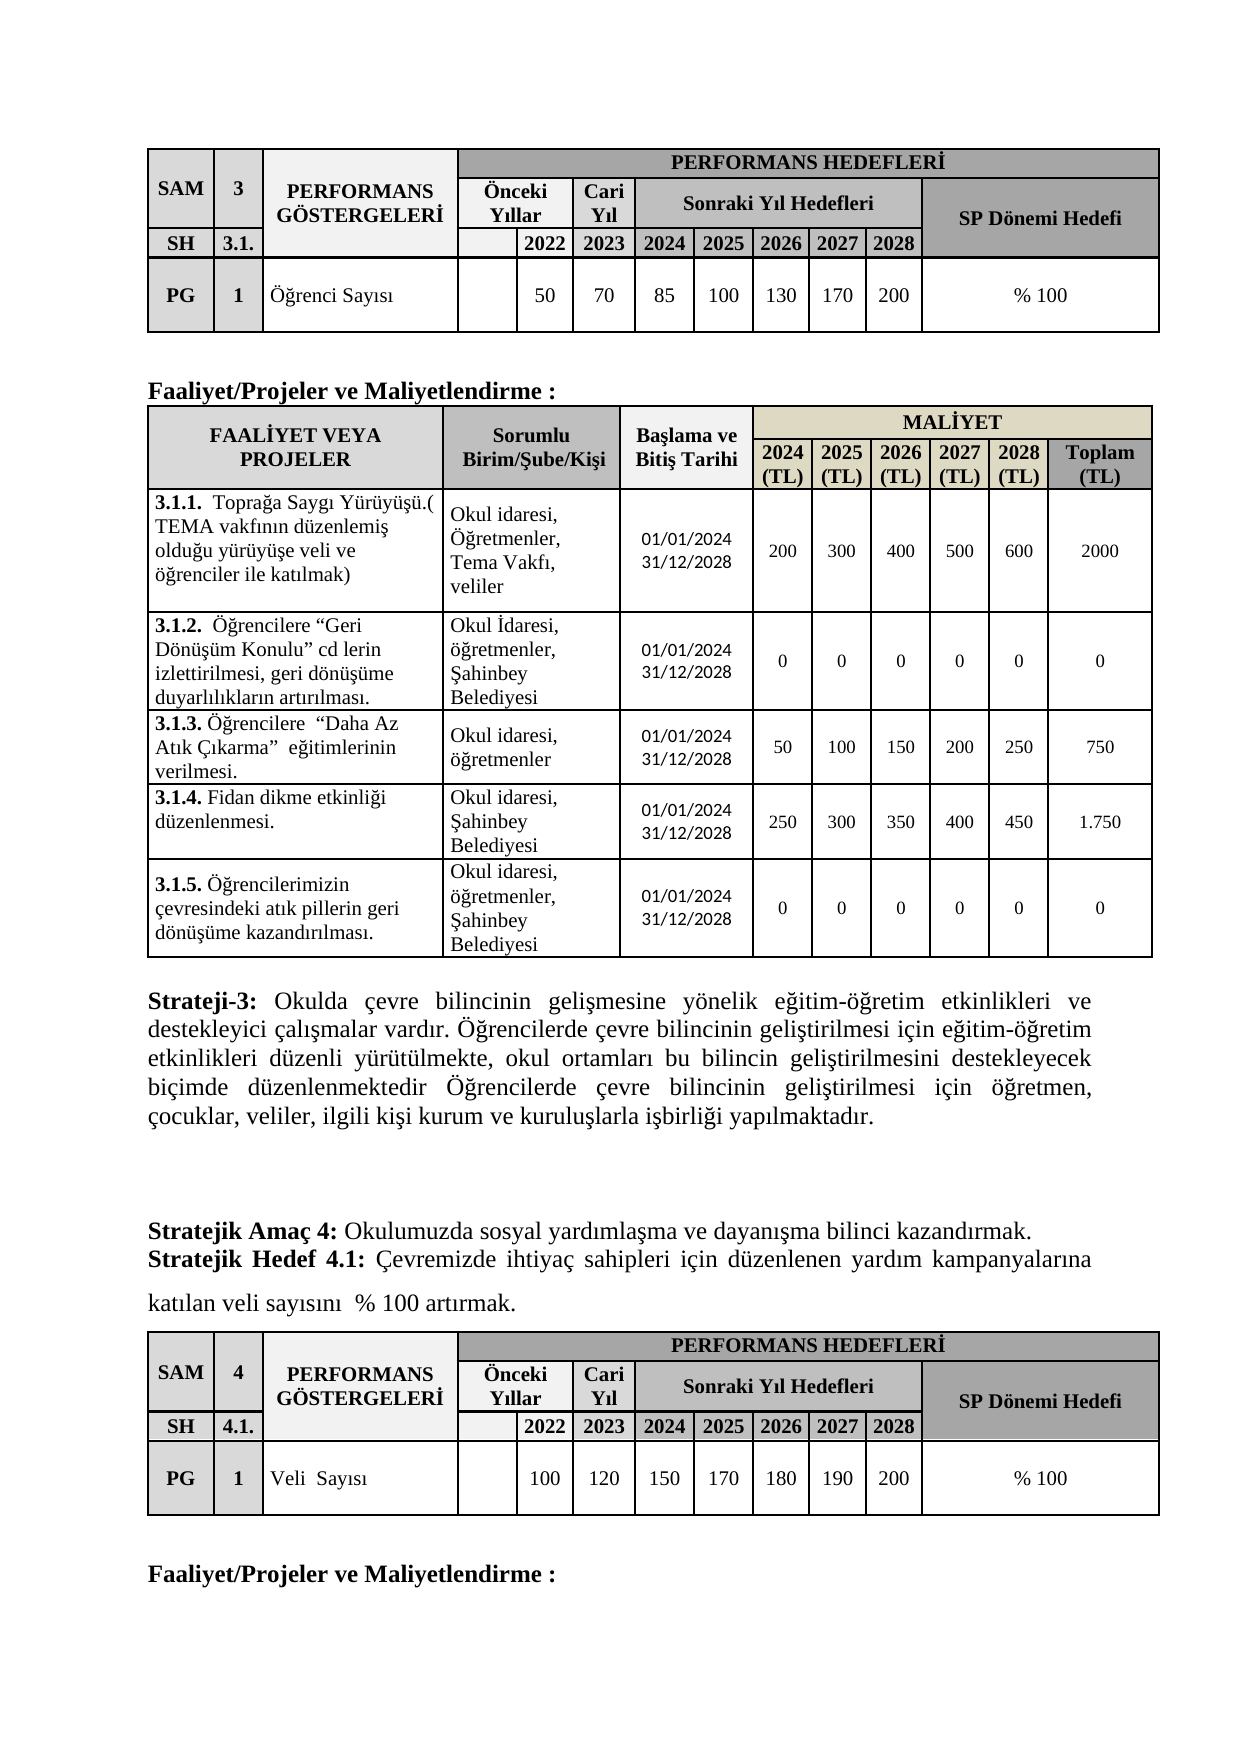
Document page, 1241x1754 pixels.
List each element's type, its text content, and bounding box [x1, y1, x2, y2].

table_cell 0 [754, 860, 811, 956]
table_cell Veli Sayısı [264, 1442, 457, 1514]
table_cell 0 [931, 860, 988, 956]
table_header PERFORMANS HEDEFLERİ [459, 1333, 1158, 1360]
table_cell 50 [518, 259, 572, 331]
table_cell Cari Yıl [574, 1362, 634, 1410]
table_cell 2028 [867, 1413, 921, 1439]
table_cell 01/01/2024 31/12/2028 [621, 490, 752, 611]
table_cell Toplam (TL) [1049, 440, 1151, 488]
table_cell 2027 (TL) [931, 440, 988, 488]
table_cell 3.1.1. Toprağa Saygı Yürüyüşü.( TEMA vakfının düzenlemiş olduğu yürüyüşe veli ve öğrenciler ile katılmak) [149, 490, 442, 611]
table_cell 2026 [754, 1413, 808, 1439]
table_header PERFORMANS HEDEFLERİ [459, 150, 1158, 177]
table_cell 170 [695, 1442, 752, 1514]
table_cell 0 [990, 613, 1047, 709]
table_header FAALİYET VEYA PROJELER [149, 407, 442, 488]
table_header PERFORMANS GÖSTERGELERİ [264, 150, 457, 256]
table_cell 450 [990, 785, 1047, 857]
table_cell 0 [931, 613, 988, 709]
text Stratejik Amaç 4: Okulumuzda sosyal yardımlaşma ve dayanışma bilinci kazandırmak. [148, 1216, 1093, 1244]
table_header 3 [215, 150, 262, 227]
table_cell 2025 [695, 229, 752, 256]
table_cell 2028 [867, 229, 921, 256]
table_cell 750 [1049, 711, 1151, 783]
table_cell 2023 [574, 229, 634, 256]
table_cell 2027 [810, 229, 865, 256]
table_cell 01/01/2024 31/12/2028 [621, 785, 752, 857]
table_header 4 [215, 1333, 262, 1410]
table_cell 1 [215, 1442, 262, 1514]
table_cell 150 [872, 711, 929, 783]
table_cell 0 [1049, 613, 1151, 709]
table_header SAM [149, 150, 213, 227]
table_cell Öğrenci Sayısı [264, 259, 457, 331]
table_cell 500 [931, 490, 988, 611]
table_header Sorumlu Birim/Şube/Kişi [444, 407, 619, 488]
table_cell 2025 [695, 1413, 752, 1439]
table_cell 2026 (TL) [872, 440, 929, 488]
table_cell 2026 [754, 229, 808, 256]
table_cell 3.1.3. Öğrencilere “Daha Az Atık Çıkarma” eğitimlerinin verilmesi. [149, 711, 442, 783]
table_cell 85 [636, 259, 693, 331]
table_cell 2024 [636, 229, 693, 256]
table_cell SH [149, 229, 213, 256]
table_cell [459, 259, 516, 331]
table_cell 190 [810, 1442, 865, 1514]
table_cell 100 [518, 1442, 572, 1514]
table_cell 600 [990, 490, 1047, 611]
table_header MALİYET [754, 407, 1151, 438]
table_cell [459, 229, 516, 256]
table_cell 180 [754, 1442, 808, 1514]
table_cell 300 [813, 490, 870, 611]
table_cell Okul idaresi, öğretmenler, Şahinbey Belediyesi [444, 860, 619, 956]
table_header PERFORMANS GÖSTERGELERİ [264, 1333, 457, 1439]
table_cell Sonraki Yıl Hedefleri [636, 1362, 921, 1410]
table_cell % 100 [923, 259, 1158, 331]
table_cell 2000 [1049, 490, 1151, 611]
table_cell 2027 [810, 1413, 865, 1439]
table_cell SP Dönemi Hedefi [923, 179, 1158, 256]
table_cell 0 [990, 860, 1047, 956]
table_cell 0 [1049, 860, 1151, 956]
table_cell PG [149, 259, 213, 331]
table_cell 400 [872, 490, 929, 611]
table_cell 3.1.2. Öğrencilere “Geri Dönüşüm Konulu” cd lerin izlettirilmesi, geri dönüşüme duyarlılıkların artırılması. [149, 613, 442, 709]
table_header Başlama ve Bitiş Tarihi [621, 407, 752, 488]
text Faaliyet/Projeler ve Maliyetlendirme : [148, 1559, 1093, 1588]
table_cell 2028 (TL) [990, 440, 1047, 488]
table_cell Okul İdaresi, öğretmenler, Şahinbey Belediyesi [444, 613, 619, 709]
table_cell Okul idaresi, Şahinbey Belediyesi [444, 785, 619, 857]
table_cell 120 [574, 1442, 634, 1514]
text Strateji-3: Okulda çevre bilincinin gelişmesine yönelik eğitim-öğretim etkinlikleri ve destekleyici çalışmalar vardır. Öğrencilerde çevre bilincinin geliştirilmesi için eğitim-öğretim etkinlikleri düzenli yürütülmekte, okul ortamları bu bilincin geliştirilmesini destekleyecek biçimde düzenlenmektedir Öğrencilerde çevre bilincinin geliştirilmesi için öğretmen, çocuklar, veliler, ilgili kişi kurum ve kuruluşlarla işbirliği yapılmaktadır. [148, 986, 1093, 1129]
table_cell 70 [574, 259, 634, 331]
table_cell 250 [990, 711, 1047, 783]
table_cell 4.1. [215, 1413, 262, 1439]
table_cell 400 [931, 785, 988, 857]
table_cell 2024 (TL) [754, 440, 811, 488]
table_cell 250 [754, 785, 811, 857]
table_cell Önceki Yıllar [459, 1362, 572, 1410]
table_header SAM [149, 1333, 213, 1410]
table_cell 2022 [518, 1413, 572, 1439]
table_cell Okul idaresi, Öğretmenler, Tema Vakfı, veliler [444, 490, 619, 611]
table_cell [459, 1442, 516, 1514]
table_cell 0 [813, 613, 870, 709]
table_cell 0 [872, 613, 929, 709]
table_cell 3.1.5. Öğrencilerimizin çevresindeki atık pillerin geri dönüşüme kazandırılması. [149, 860, 442, 956]
table_cell 01/01/2024 31/12/2028 [621, 613, 752, 709]
table_cell 200 [867, 1442, 921, 1514]
table_cell 0 [872, 860, 929, 956]
text Stratejik Hedef 4.1: Çevremizde ihtiyaç sahipleri için düzenlenen yardım kampanyalarına katılan veli sayısını % 100 artırmak. [148, 1244, 1093, 1316]
table_cell % 100 [923, 1442, 1158, 1514]
table_cell Sonraki Yıl Hedefleri [636, 179, 921, 227]
table_cell 0 [813, 860, 870, 956]
table_cell 01/01/2024 31/12/2028 [621, 860, 752, 956]
table_cell [459, 1413, 516, 1439]
table_cell 2023 [574, 1413, 634, 1439]
table_cell Önceki Yıllar [459, 179, 572, 227]
table_cell Okul idaresi, öğretmenler [444, 711, 619, 783]
table_cell 350 [872, 785, 929, 857]
table_cell 300 [813, 785, 870, 857]
table_cell 0 [754, 613, 811, 709]
table_cell 150 [636, 1442, 693, 1514]
table_cell 200 [867, 259, 921, 331]
table_cell 2022 [518, 229, 572, 256]
table_cell 1 [215, 259, 262, 331]
table_cell 100 [813, 711, 870, 783]
table_cell 170 [810, 259, 865, 331]
table_cell 200 [754, 490, 811, 611]
table_cell 200 [931, 711, 988, 783]
table_cell 100 [695, 259, 752, 331]
table_cell 01/01/2024 31/12/2028 [621, 711, 752, 783]
table_cell PG [149, 1442, 213, 1514]
table_cell Cari Yıl [574, 179, 634, 227]
table_cell SH [149, 1413, 213, 1439]
table_cell 3.1.4. Fidan dikme etkinliği düzenlenmesi. [149, 785, 442, 857]
table_cell 130 [754, 259, 808, 331]
text Faaliyet/Projeler ve Maliyetlendirme : [148, 376, 1093, 404]
table_cell SP Dönemi Hedefi [923, 1362, 1158, 1439]
table_cell 2025 (TL) [813, 440, 870, 488]
table_cell 1.750 [1049, 785, 1151, 857]
table_cell 2024 [636, 1413, 693, 1439]
table_cell 50 [754, 711, 811, 783]
table_cell 3.1. [215, 229, 262, 256]
